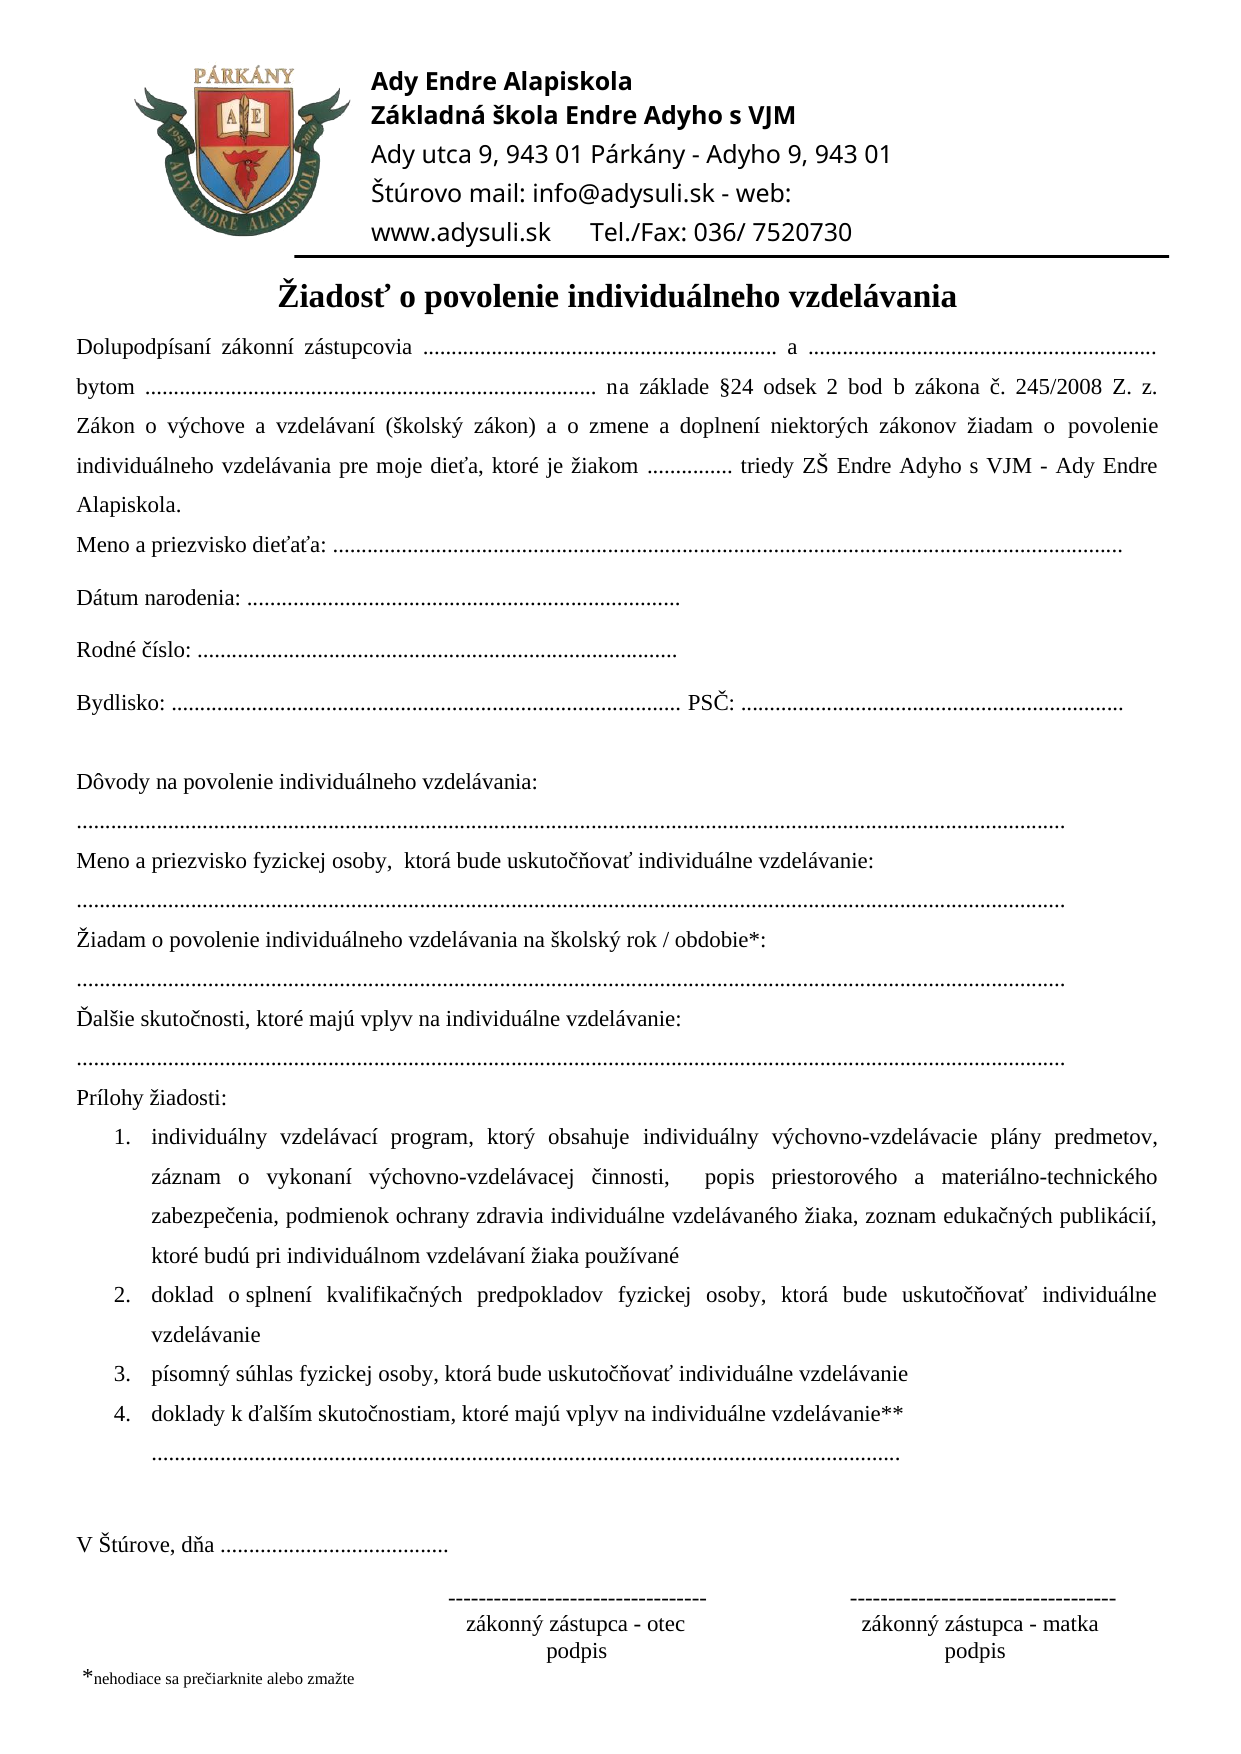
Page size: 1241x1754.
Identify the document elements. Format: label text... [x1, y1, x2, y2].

text Rodné číslo: .................................................................................... [76, 636, 1158, 663]
text Ady utca 9, 943 01 Párkány - Adyho 9, 943 01 Štúrovo mail: info@adysuli.sk - web: www.adysuli.sk Tel./Fax: 036/ 7520730 [371, 137, 914, 248]
text Prílohy žiadosti: [76, 1084, 1158, 1110]
text Bydlisko: PSČ: [76, 689, 1158, 715]
text ---------------------------------- ----------------------------------- [76, 1584, 1158, 1610]
text ............................................................................................................................................................................. [76, 807, 1158, 834]
list individuálny vzdelávací program, ktorý obsahuje individuálny výchovno-vzdelávacie plány predmetov, záznam o vykonaní výchovno-vzdelávacej činnosti, popis priestorového a materiálno-technického zabezpečenia, podmienok ochrany zdravia individuálne vzdelávaného žiaka, zoznam edukačných publikácií, ktoré budú pri individuálnom vzdelávaní žiaka používané [114, 1123, 1158, 1268]
text zákonný zástupca - otec zákonný zástupca - matka [76, 1610, 1158, 1637]
list písomný súhlas fyzickej osoby, ktorá bude uskutočňovať individuálne vzdelávanie [114, 1360, 1158, 1387]
text Dolupodpísaní zákonní zástupcovia .............................................................. a ............................................................. bytom ............................................................................... na základe §24 odsek 2 bod b zákona č. 245/2008 Z. z. Zákon o výchove a vzdelávaní (školský zákon) a o zmene a doplnení niektorých zákonov žiadam o povolenie individuálneho vzdelávania pre moje dieťa, ktoré je žiakom ............... triedy ZŠ Endre Adyho s VJM - Ady Endre Alapiskola. [76, 333, 1158, 518]
text Žiadam o povolenie individuálneho vzdelávania na školský rok / obdobie*: [76, 926, 1158, 952]
list doklad o splnení kvalifikačných predpokladov fyzickej osoby, ktorá bude uskutočňovať individuálne vzdelávanie [114, 1281, 1158, 1347]
text V Štúrove, dňa ........................................ [76, 1531, 1158, 1558]
text Dátum narodenia: [76, 583, 1158, 610]
text Dôvody na povolenie individuálneho vzdelávania: [76, 768, 1158, 794]
text Ďalšie skutočnosti, ktoré majú vplyv na individuálne vzdelávanie: [76, 1005, 1158, 1031]
text Meno a priezvisko fyzickej osoby, ktorá bude uskutočňovať individuálne vzdelávanie: [76, 847, 1158, 873]
text Žiadosť o povolenie individuálneho vzdelávania [76, 276, 1158, 314]
text *nehodiace sa prečiarknite alebo zmažte [76, 1663, 1158, 1689]
text ............................................................................................................................................................................. [76, 1044, 1158, 1071]
picture [132, 61, 353, 240]
text ............................................................................................................................................................................. [76, 965, 1158, 992]
list ................................................................................................................................... [151, 1439, 1158, 1466]
list doklady k ďalším skutočnostiam, ktoré majú vplyv na individuálne vzdelávanie** [114, 1400, 1158, 1426]
text podpis podpis [76, 1637, 1158, 1663]
text Meno a priezvisko dieťaťa: [76, 531, 1158, 557]
text ............................................................................................................................................................................. [76, 886, 1158, 913]
text Ady Endre Alapiskola [371, 63, 1158, 98]
text Základná škola Endre Adyho s VJM [371, 98, 1158, 132]
